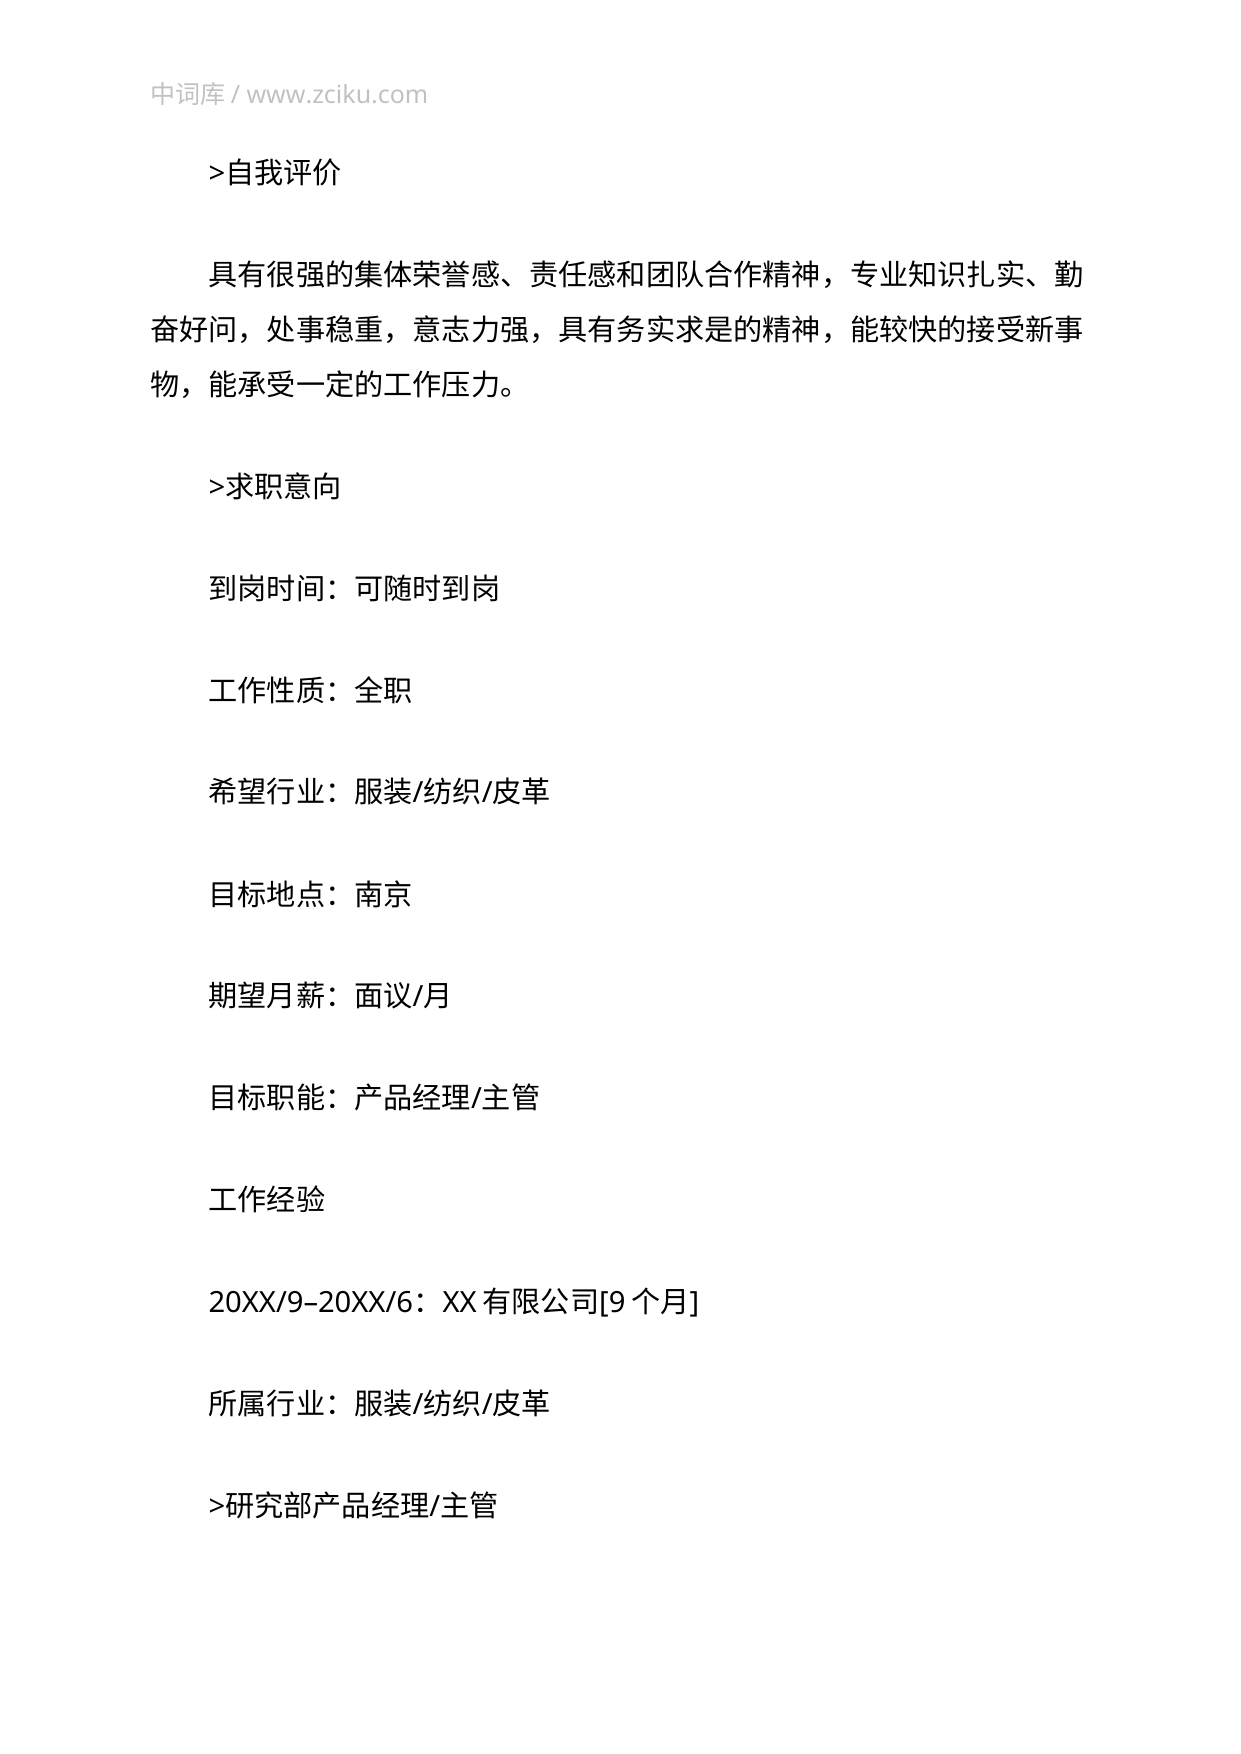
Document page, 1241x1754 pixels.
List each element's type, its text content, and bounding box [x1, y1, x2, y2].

text 所属行业：服装/纺织/皮革 [150, 1381, 1090, 1423]
text 期望月薪：面议/月 [150, 973, 1090, 1015]
text >求职意向 [150, 463, 1090, 506]
text 工作经验 [150, 1177, 1090, 1219]
text 工作性质：全职 [150, 667, 1090, 709]
text 具有很强的集体荣誉感、责任感和团队合作精神，专业知识扎实、勤奋好问，处事稳重，意志力强，具有务实求是的精神，能较快的接受新事物，能承受一定的工作压力。 [150, 252, 1090, 404]
text >研究部产品经理/主管 [150, 1482, 1090, 1525]
text 到岗时间：可随时到岗 [150, 566, 1090, 608]
text 目标职能：产品经理/主管 [150, 1075, 1090, 1117]
text >自我评价 [150, 150, 1090, 192]
text 20XX/9–20XX/6：XX有限公司[9个月] [150, 1278, 1090, 1321]
text 希望行业：服装/纺织/皮革 [150, 769, 1090, 811]
text 目标地点：南京 [150, 871, 1090, 913]
